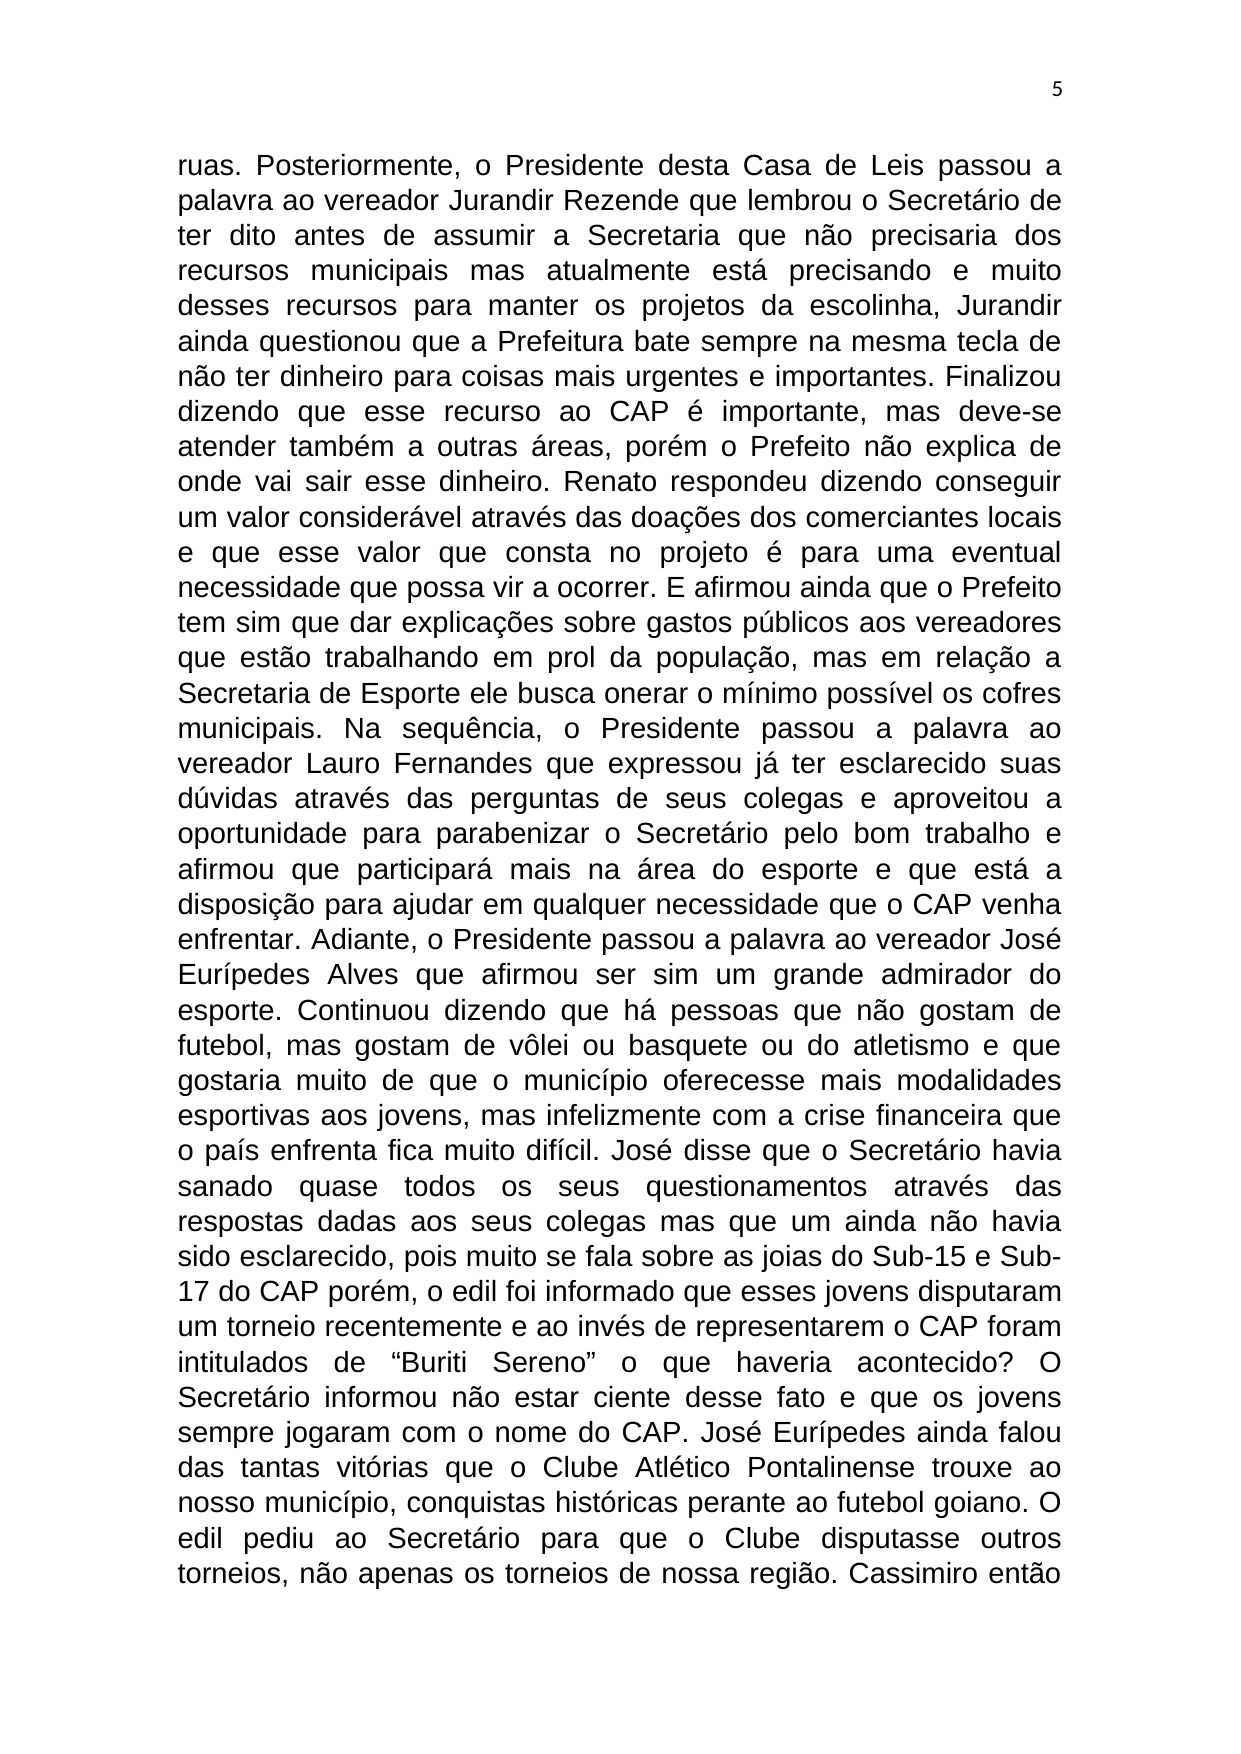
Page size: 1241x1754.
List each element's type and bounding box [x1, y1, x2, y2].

text [177, 148, 1063, 1589]
